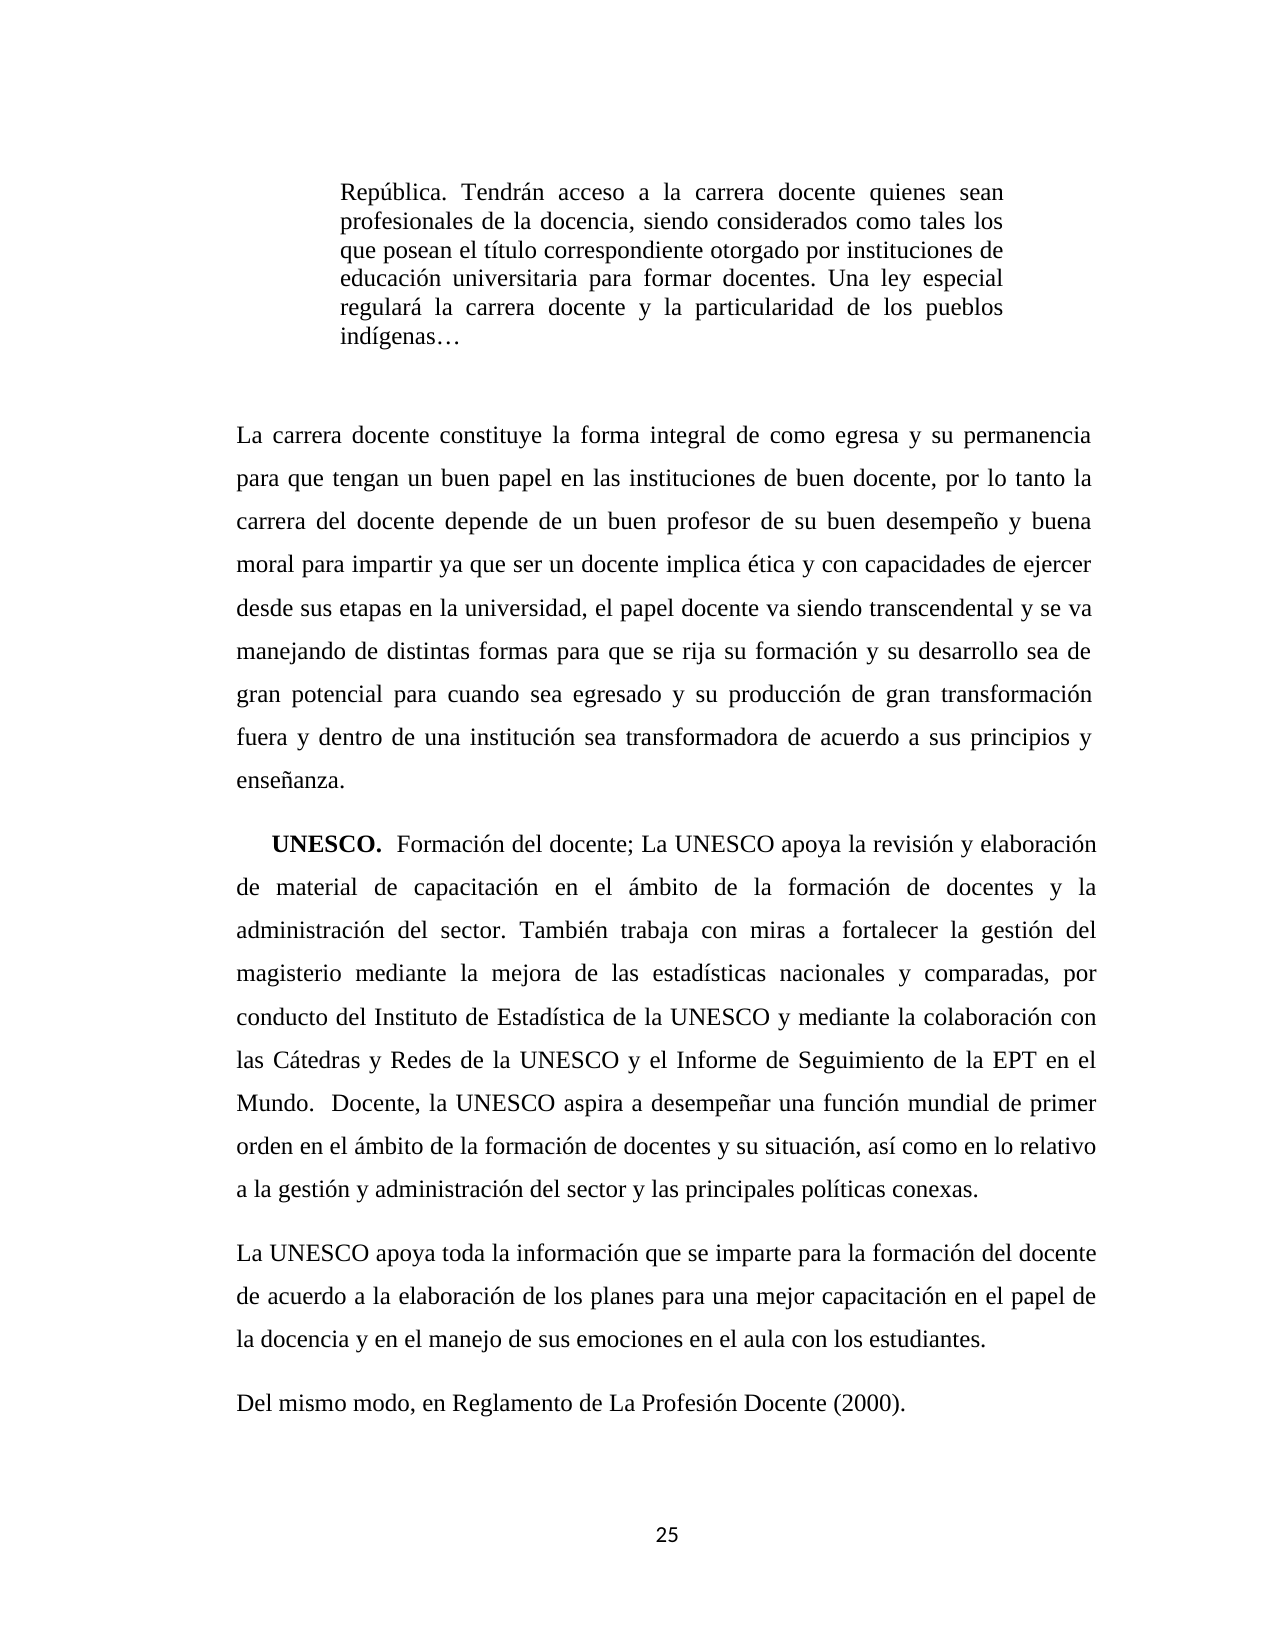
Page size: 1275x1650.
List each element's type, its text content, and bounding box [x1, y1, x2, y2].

text Del mismo modo, en Reglamento de La Profesión Docente (2000). [236, 1388, 1098, 1417]
text La UNESCO apoya toda la información que se imparte para la formación del docente de acuerdo a la elaboración de los planes para una mejor capacitación en el papel de la docencia y en el manejo de sus emociones en el aula con los estudiantes. [236, 1238, 1098, 1353]
text La carrera docente constituye la forma integral de como egresa y su permanencia para que tengan un buen papel en las instituciones de buen docente, por lo tanto la carrera del docente depende de un buen profesor de su buen desempeño y buena moral para impartir ya que ser un docente implica ética y con capacidades de ejercer desde sus etapas en la universidad, el papel docente va siendo transcendental y se va manejando de distintas formas para que se rija su formación y su desarrollo sea de gran potencial para cuando sea egresado y su producción de gran transformación fuera y dentro de una institución sea transformadora de acuerdo a sus principios y enseñanza. [236, 420, 1093, 794]
text UNESCO. Formación del docente; La UNESCO apoya la revisión y elaboración de material de capacitación en el ámbito de la formación de docentes y la administración del sector. También trabaja con miras a fortalecer la gestión del magisterio mediante la mejora de las estadísticas nacionales y comparadas, por conducto del Instituto de Estadística de la UNESCO y mediante la colaboración con las Cátedras y Redes de la UNESCO y el Informe de Seguimiento de la EPT en el Mundo. Docente, la UNESCO aspira a desempeñar una función mundial de primer orden en el ámbito de la formación de docentes y su situación, así como en lo relativo a la gestión y administración del sector y las principales políticas conexas. [236, 829, 1098, 1203]
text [340, 177, 1004, 350]
